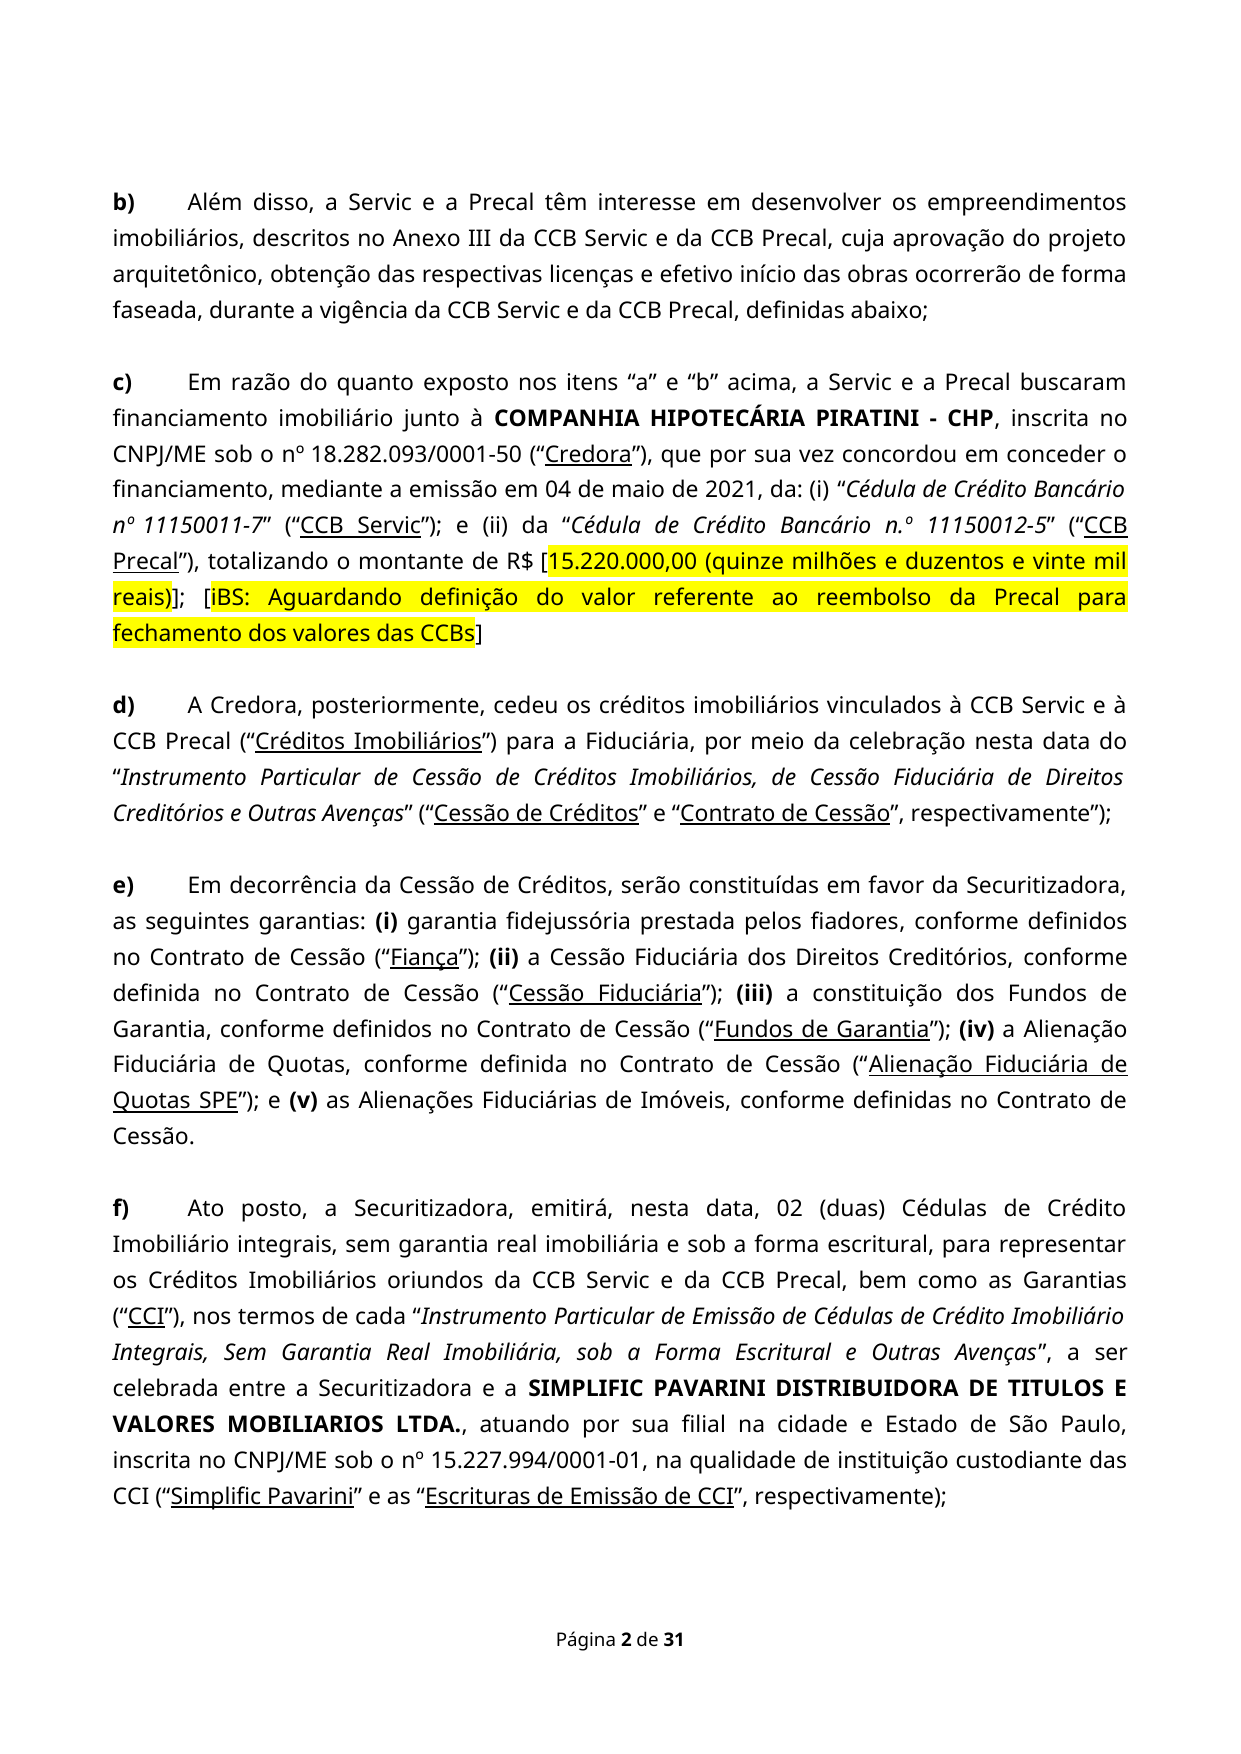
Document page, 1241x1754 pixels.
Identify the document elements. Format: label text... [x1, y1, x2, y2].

list A Credora, posteriormente, cedeu os créditos imobiliários vinculados à CCB Servic e à CCB Precal (“Créditos Imobiliários”) para a Fiduciária, por meio da celebração nesta data do “Instrumento Particular de Cessão de Créditos Imobiliários, de Cessão Fiduciária de Direitos Creditórios e Outras Avenças” (“Cessão de Créditos” e “Contrato de Cessão”, respectivamente”); [112, 689, 1128, 828]
list Além disso, a Servic e a Precal têm interesse em desenvolver os empreendimentos imobiliários, descritos no Anexo III da CCB Servic e da CCB Precal, cuja aprovação do projeto arquitetônico, obtenção das respectivas licenças e efetivo início das obras ocorrerão de forma faseada, durante a vigência da CCB Servic e da CCB Precal, definidas abaixo; [112, 186, 1128, 325]
list Ato posto, a Securitizadora, emitirá, nesta data, 02 (duas) Cédulas de Crédito Imobiliário integrais, sem garantia real imobiliária e sob a forma escritural, para representar os Créditos Imobiliários oriundos da CCB Servic e da CCB Precal, bem como as Garantias (“CCI”), nos termos de cada “Instrumento Particular de Emissão de Cédulas de Crédito Imobiliário Integrais, Sem Garantia Real Imobiliária, sob a Forma Escritural e Outras Avenças”, a ser celebrada entre a Securitizadora e a SIMPLIFIC PAVARINI DISTRIBUIDORA DE TITULOS E VALORES MOBILIARIOS LTDA., atuando por sua filial na cidade e Estado de São Paulo, inscrita no CNPJ/ME sob o nº 15.227.994/0001-01, na qualidade de instituição custodiante das CCI (“Simplific Pavarini” e as “Escrituras de Emissão de CCI”, respectivamente); [112, 1192, 1128, 1511]
list Em decorrência da Cessão de Créditos, serão constituídas em favor da Securitizadora, as seguintes garantias: (i) garantia fidejussória prestada pelos fiadores, conforme definidos no Contrato de Cessão (“Fiança”); (ii) a Cessão Fiduciária dos Direitos Creditórios, conforme definida no Contrato de Cessão (“Cessão Fiduciária”); (iii) a constituição dos Fundos de Garantia, conforme definidos no Contrato de Cessão (“Fundos de Garantia”); (iv) a Alienação Fiduciária de Quotas, conforme definida no Contrato de Cessão (“Alienação Fiduciária de Quotas SPE”); e (v) as Alienações Fiduciárias de Imóveis, conforme definidas no Contrato de Cessão. [112, 869, 1128, 1152]
list Em razão do quanto exposto nos itens “a” e “b” acima, a Servic e a Precal buscaram financiamento imobiliário junto à COMPANHIA HIPOTECÁRIA PIRATINI - CHP, inscrita no CNPJ/ME sob o nº 18.282.093/0001-50 (“Credora”), que por sua vez concordou em conceder o financiamento, mediante a emissão em 04 de maio de 2021, da: (i) “Cédula de Crédito Bancário nº 11150011-7” (“CCB Servic”); e (ii) da “Cédula de Crédito Bancário n.º 11150012-5” (“CCB Precal”), totalizando o montante de R$ [15.220.000,00 (quinze milhões e duzentos e vinte mil reais)]; [iBS: Aguardando definição do valor referente ao reembolso da Precal para fechamento dos valores das CCBs] [112, 366, 1128, 648]
